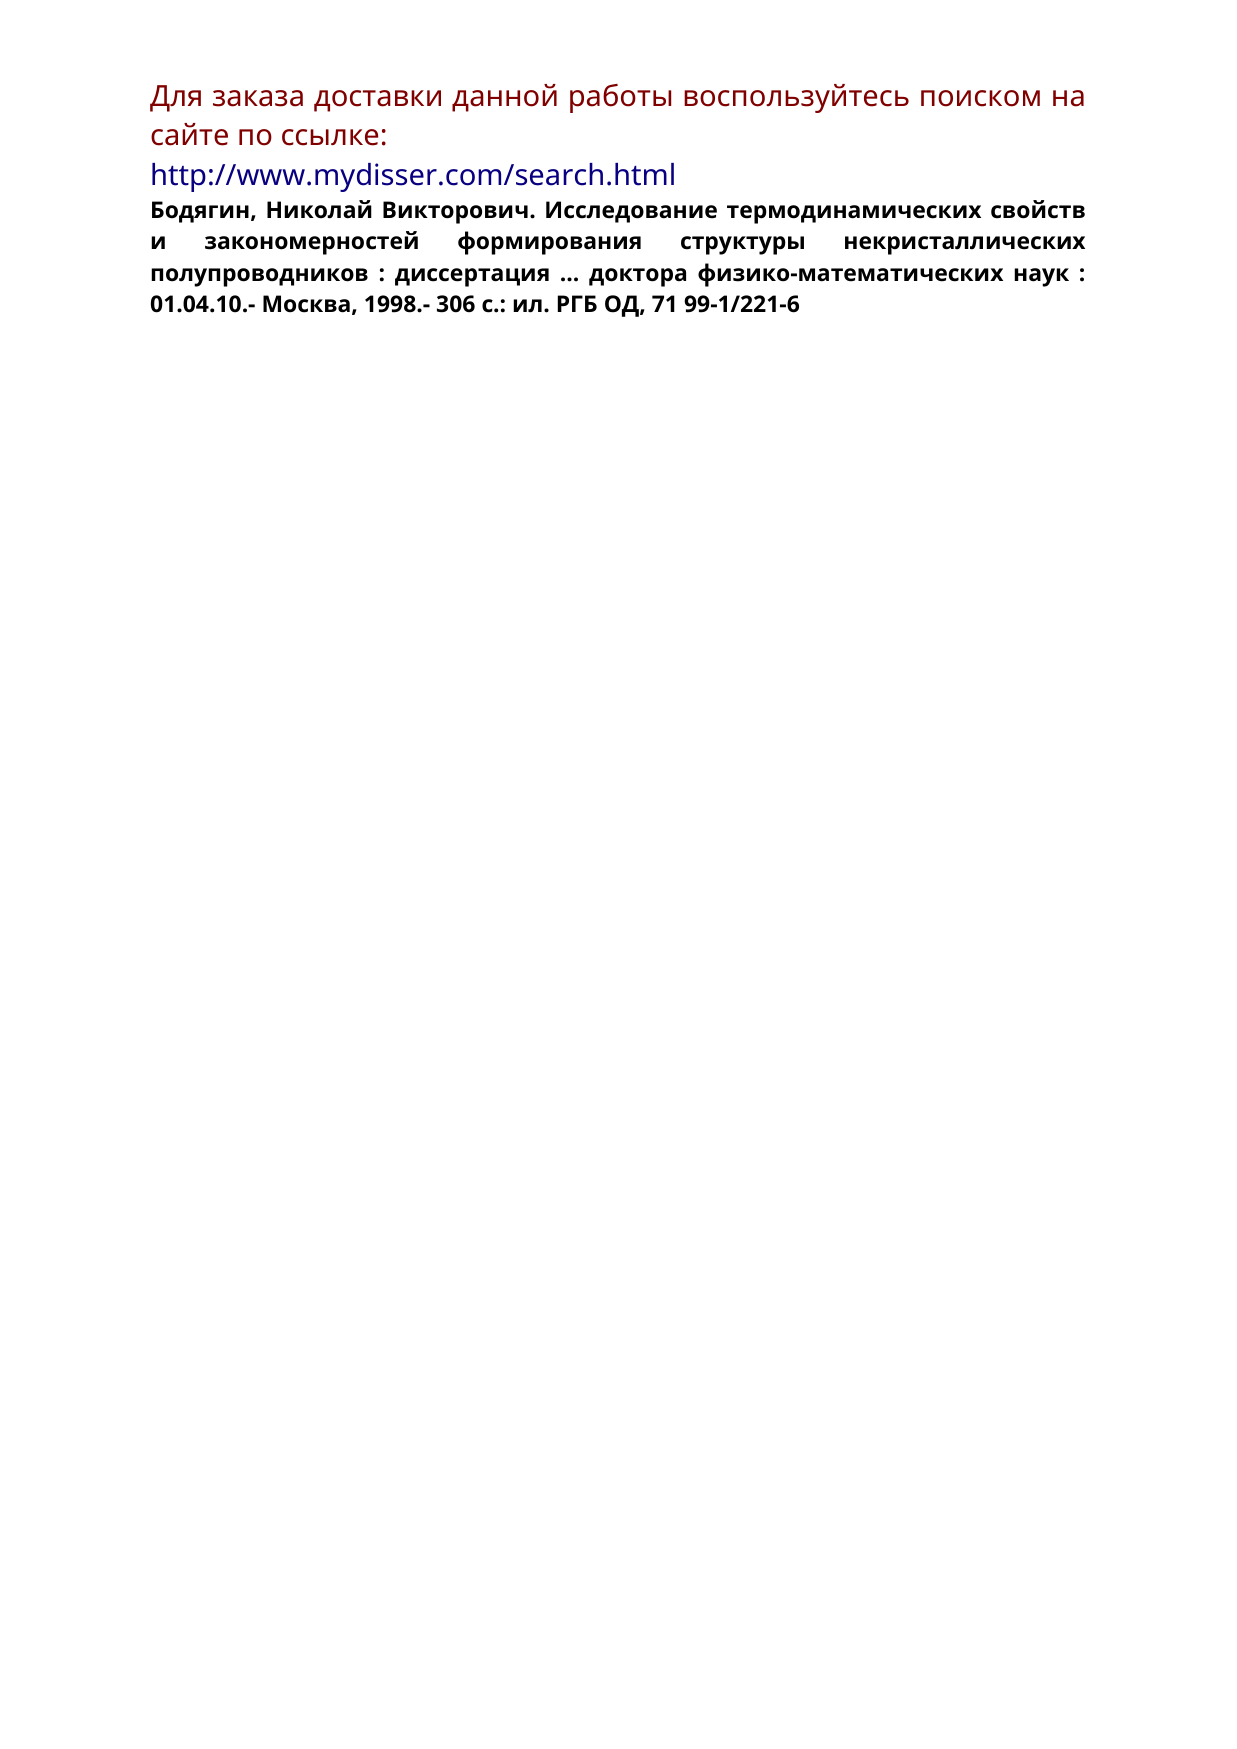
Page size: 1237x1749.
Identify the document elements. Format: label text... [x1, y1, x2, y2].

text Бодягин, Николай Викторович. Исследование термодинамических свойств и закономерностей формирования структуры некристаллических полупроводников : диссертация ... доктора физико-математических наук : 01.04.10.- Москва, 1998.- 306 с.: ил. РГБ ОД, 71 99-1/221-6 [150, 194, 1086, 319]
